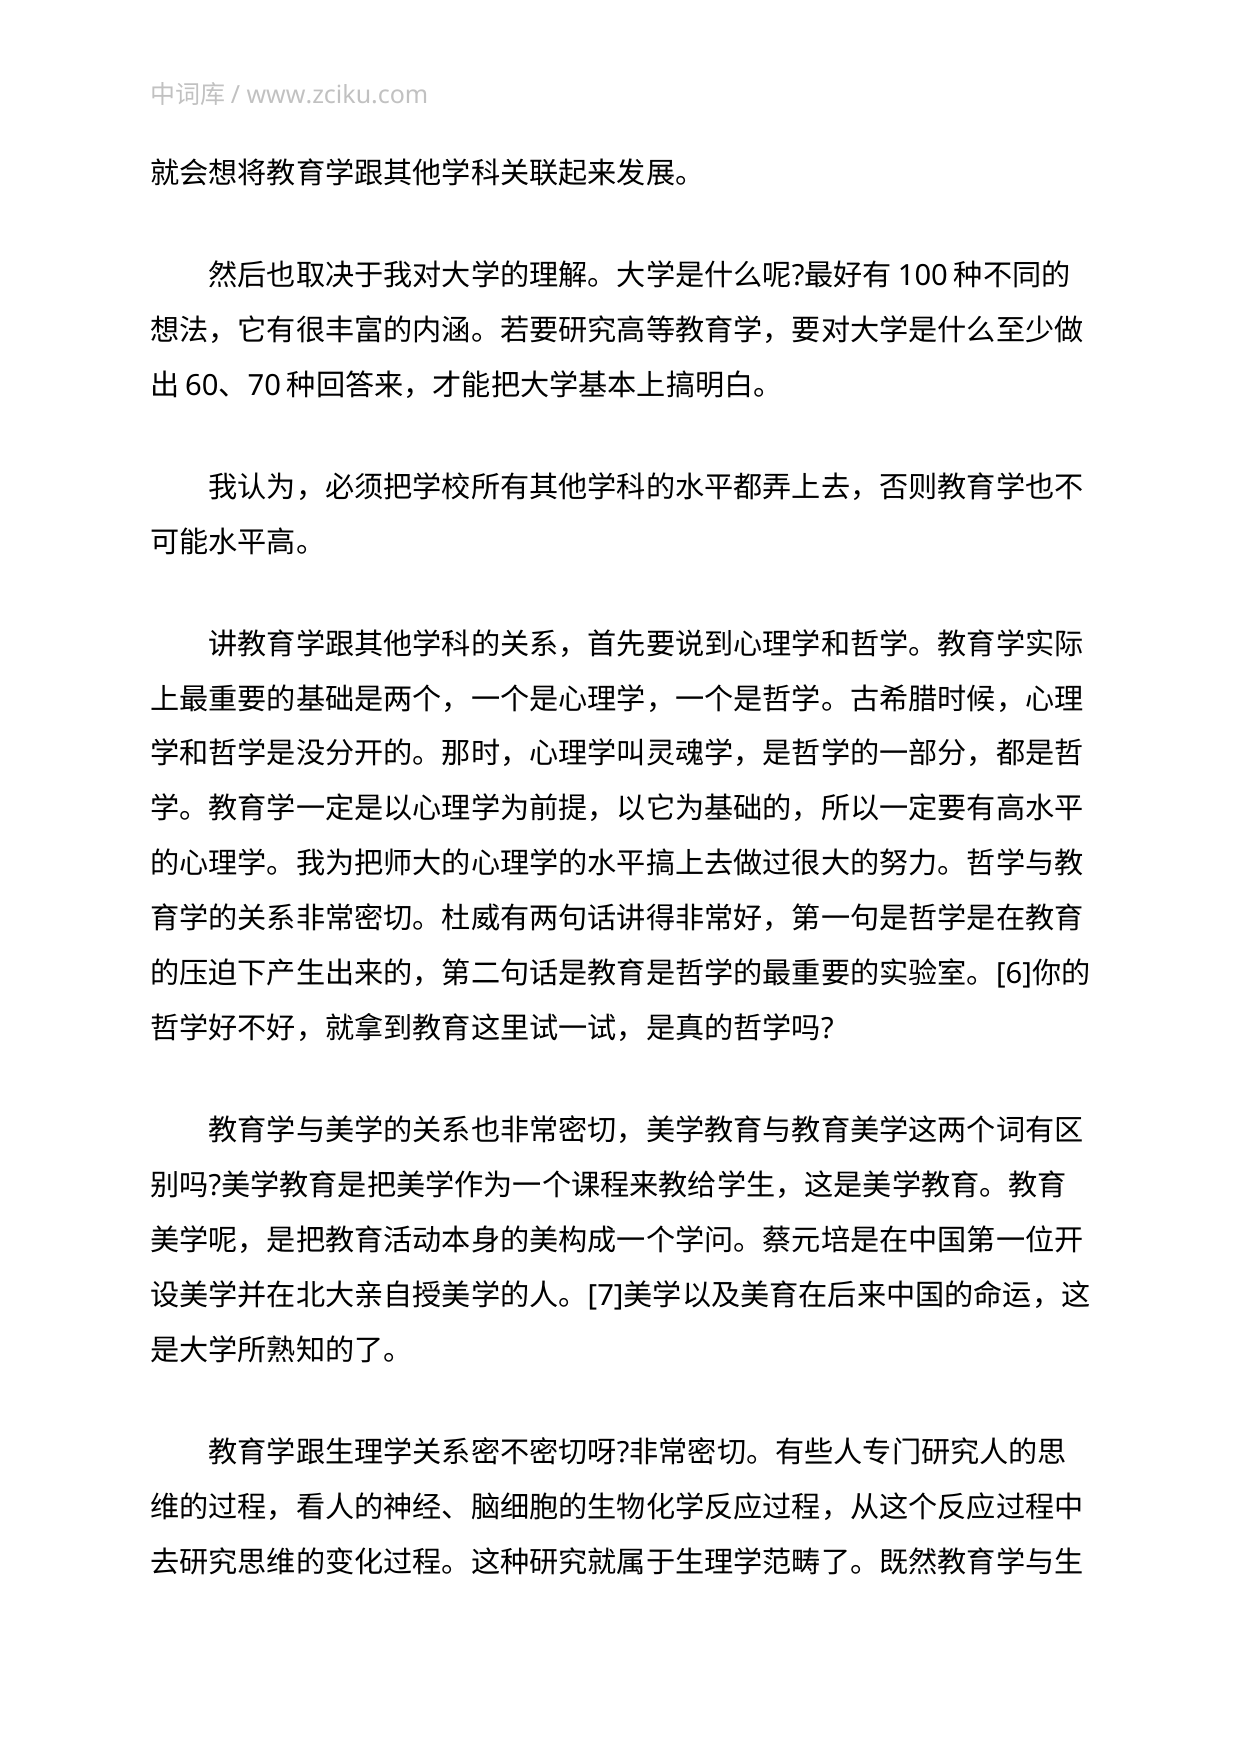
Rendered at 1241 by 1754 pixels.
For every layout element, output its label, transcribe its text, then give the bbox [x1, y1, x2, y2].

text 讲教育学跟其他学科的关系，首先要说到心理学和哲学。教育学实际上最重要的基础是两个，一个是心理学，一个是哲学。古希腊时候，心理学和哲学是没分开的。那时，心理学叫灵魂学，是哲学的一部分，都是哲学。教育学一定是以心理学为前提，以它为基础的，所以一定要有高水平的心理学。我为把师大的心理学的水平搞上去做过很大的努力。哲学与教育学的关系非常密切。杜威有两句话讲得非常好，第一句是哲学是在教育的压迫下产生出来的，第二句话是教育是哲学的最重要的实验室。[6]你的哲学好不好，就拿到教育这里试一试，是真的哲学吗? [150, 620, 1090, 1047]
text 我认为，必须把学校所有其他学科的水平都弄上去，否则教育学也不可能水平高。 [150, 464, 1090, 561]
text 教育学与美学的关系也非常密切，美学教育与教育美学这两个词有区别吗?美学教育是把美学作为一个课程来教给学生，这是美学教育。教育美学呢，是把教育活动本身的美构成一个学问。蔡元培是在中国第一位开设美学并在北大亲自授美学的人。[7]美学以及美育在后来中国的命运，这是大学所熟知的了。 [150, 1107, 1090, 1369]
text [150, 1428, 1090, 1580]
text 然后也取决于我对大学的理解。大学是什么呢?最好有100种不同的想法，它有很丰富的内涵。若要研究高等教育学，要对大学是什么至少做出60、70种回答来，才能把大学基本上搞明白。 [150, 252, 1090, 404]
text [150, 150, 1090, 192]
